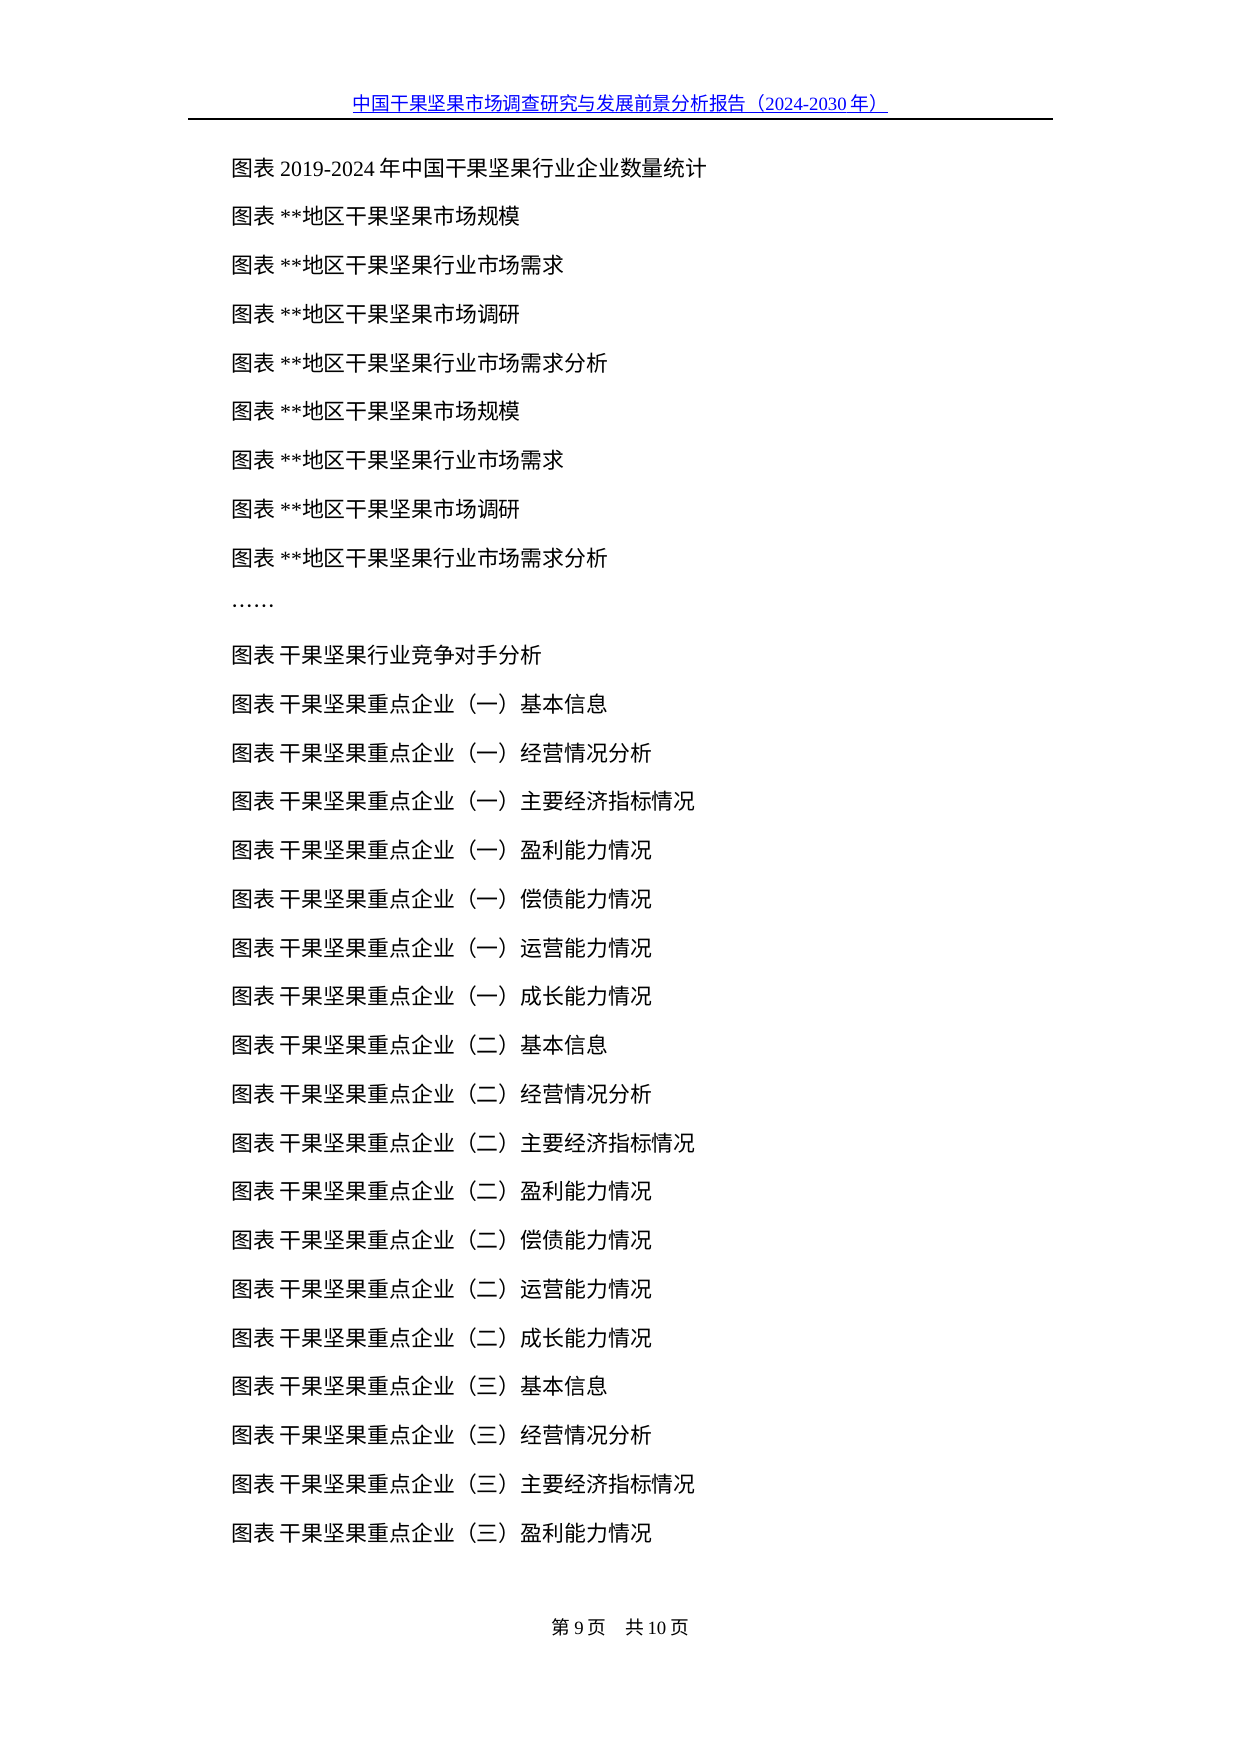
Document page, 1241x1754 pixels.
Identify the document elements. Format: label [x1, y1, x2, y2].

text [187, 150, 1053, 1548]
